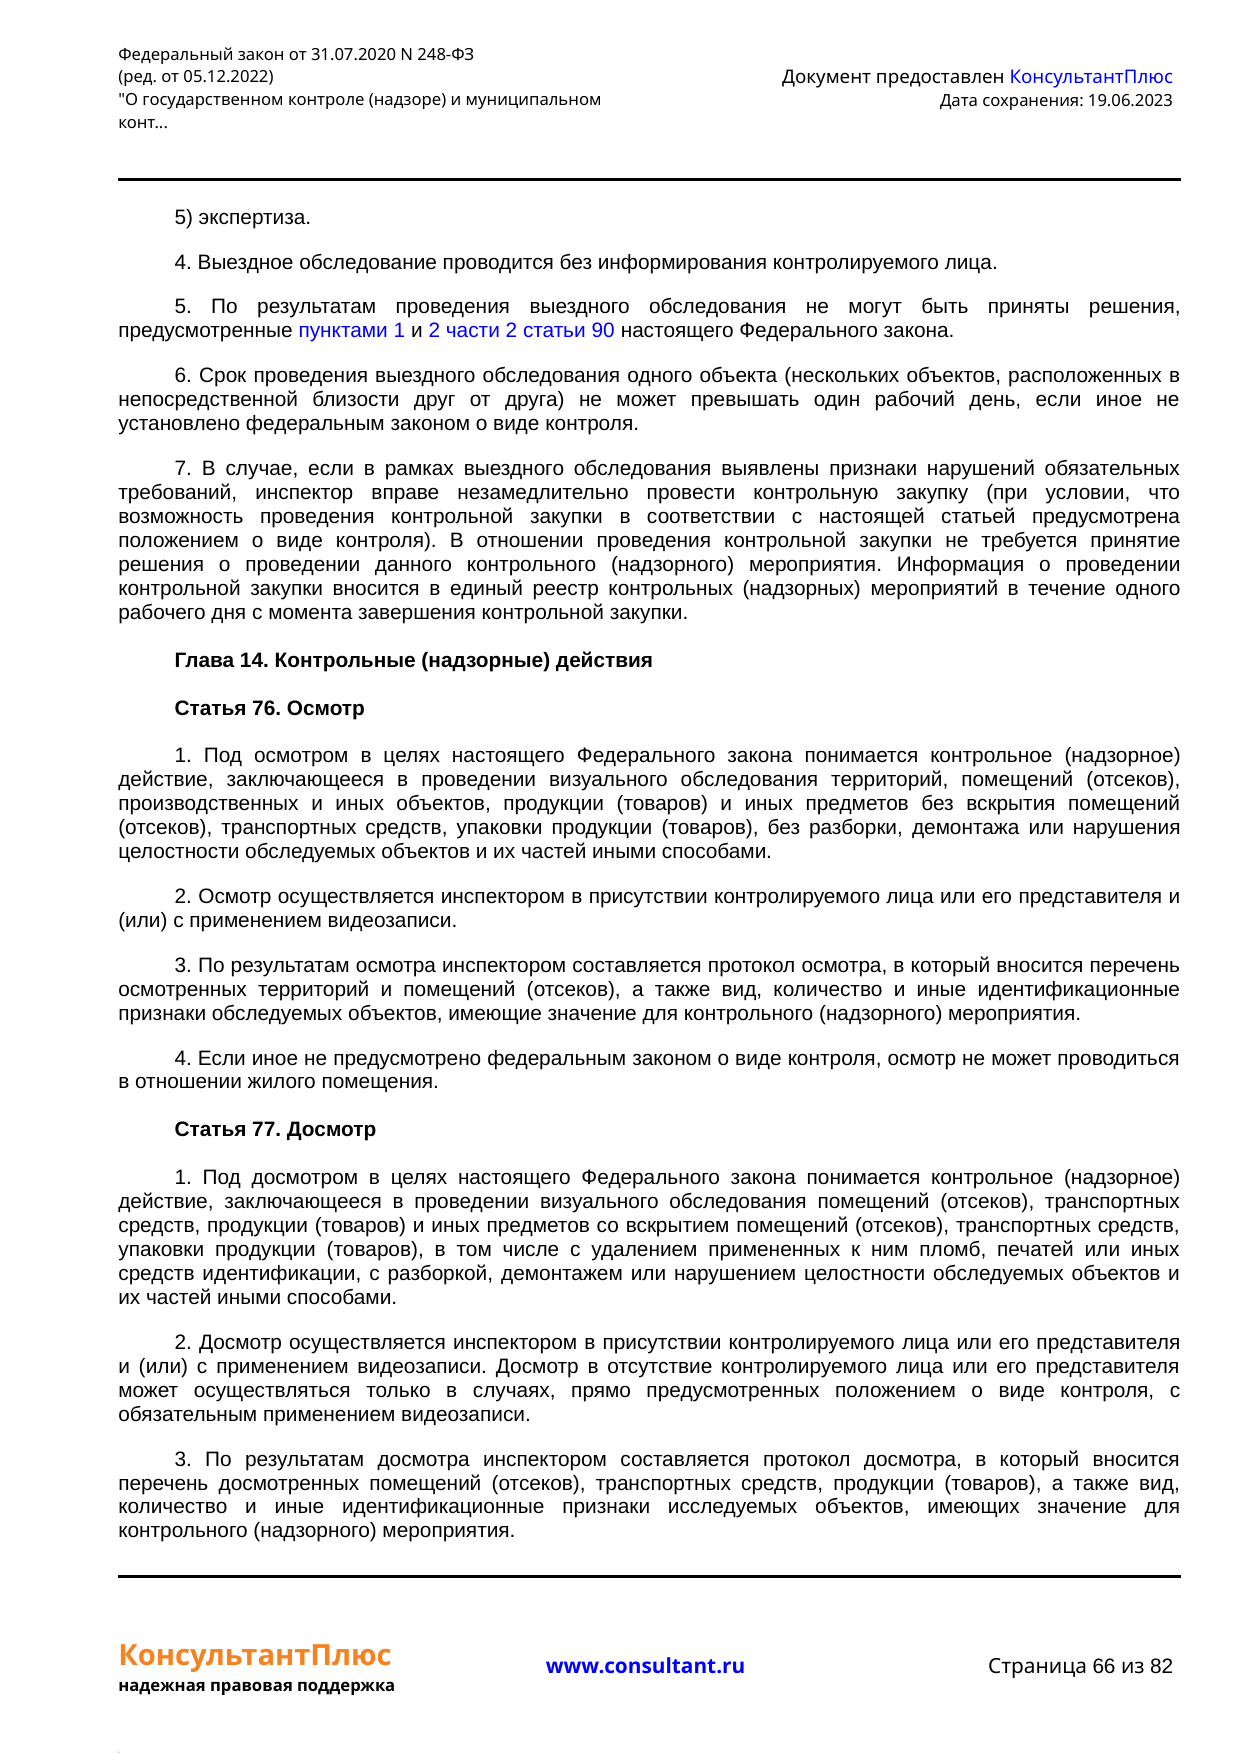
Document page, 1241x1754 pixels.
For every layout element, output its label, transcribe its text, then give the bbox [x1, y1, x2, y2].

text 5. По результатам проведения выездного обследования не могут быть приняты решения, предусмотренные пунктами 1 и 2 части 2 статьи 90 настоящего Федерального закона. [118, 294, 1181, 342]
text 5) экспертиза. [118, 205, 1181, 229]
title Статья 77. Досмотр [118, 1117, 1181, 1141]
text 3. По результатам досмотра инспектором составляется протокол досмотра, в который вносится перечень досмотренных помещений (отсеков), транспортных средств, продукции (товаров), а также вид, количество и иные идентификационные признаки исследуемых объектов, имеющих значение для контрольного (надзорного) мероприятия. [118, 1446, 1181, 1542]
text 1. Под осмотром в целях настоящего Федерального закона понимается контрольное (надзорное) действие, заключающееся в проведении визуального обследования территорий, помещений (отсеков), производственных и иных объектов, продукции (товаров) и иных предметов без вскрытия помещений (отсеков), транспортных средств, упаковки продукции (товаров), без разборки, демонтажа или нарушения целостности обследуемых объектов и их частей иными способами. [118, 743, 1181, 863]
title Статья 76. Осмотр [118, 695, 1181, 719]
text 1. Под досмотром в целях настоящего Федерального закона понимается контрольное (надзорное) действие, заключающееся в проведении визуального обследования помещений (отсеков), транспортных средств, продукции (товаров) и иных предметов со вскрытием помещений (отсеков), транспортных средств, упаковки продукции (товаров), в том числе с удалением примененных к ним пломб, печатей или иных средств идентификации, с разборкой, демонтажем или нарушением целостности обследуемых объектов и их частей иными способами. [118, 1165, 1181, 1309]
title Глава 14. Контрольные (надзорные) действия [118, 647, 1181, 671]
text 3. По результатам осмотра инспектором составляется протокол осмотра, в который вносится перечень осмотренных территорий и помещений (отсеков), а также вид, количество и иные идентификационные признаки обследуемых объектов, имеющие значение для контрольного (надзорного) мероприятия. [118, 953, 1181, 1024]
text 7. В случае, если в рамках выездного обследования выявлены признаки нарушений обязательных требований, инспектор вправе незамедлительно провести контрольную закупку (при условии, что возможность проведения контрольной закупки в соответствии с настоящей статьей предусмотрена положением о виде контроля). В отношении проведения контрольной закупки не требуется принятие решения о проведении данного контрольного (надзорного) мероприятия. Информация о проведении контрольной закупки вносится в единый реестр контрольных (надзорных) мероприятий в течение одного рабочего дня с момента завершения контрольной закупки. [118, 456, 1181, 623]
text 6. Срок проведения выездного обследования одного объекта (нескольких объектов, расположенных в непосредственной близости друг от друга) не может превышать один рабочий день, если иное не установлено федеральным законом о виде контроля. [118, 363, 1181, 435]
text 2. Осмотр осуществляется инспектором в присутствии контролируемого лица или его представителя и (или) с применением видеозаписи. [118, 884, 1181, 932]
text 2. Досмотр осуществляется инспектором в присутствии контролируемого лица или его представителя и (или) с применением видеозаписи. Досмотр в отсутствие контролируемого лица или его представителя может осуществляться только в случаях, прямо предусмотренных положением о виде контроля, с обязательным применением видеозаписи. [118, 1330, 1181, 1426]
text 4. Если иное не предусмотрено федеральным законом о виде контроля, осмотр не может проводиться в отношении жилого помещения. [118, 1045, 1181, 1093]
text 4. Выездное обследование проводится без информирования контролируемого лица. [118, 249, 1181, 273]
